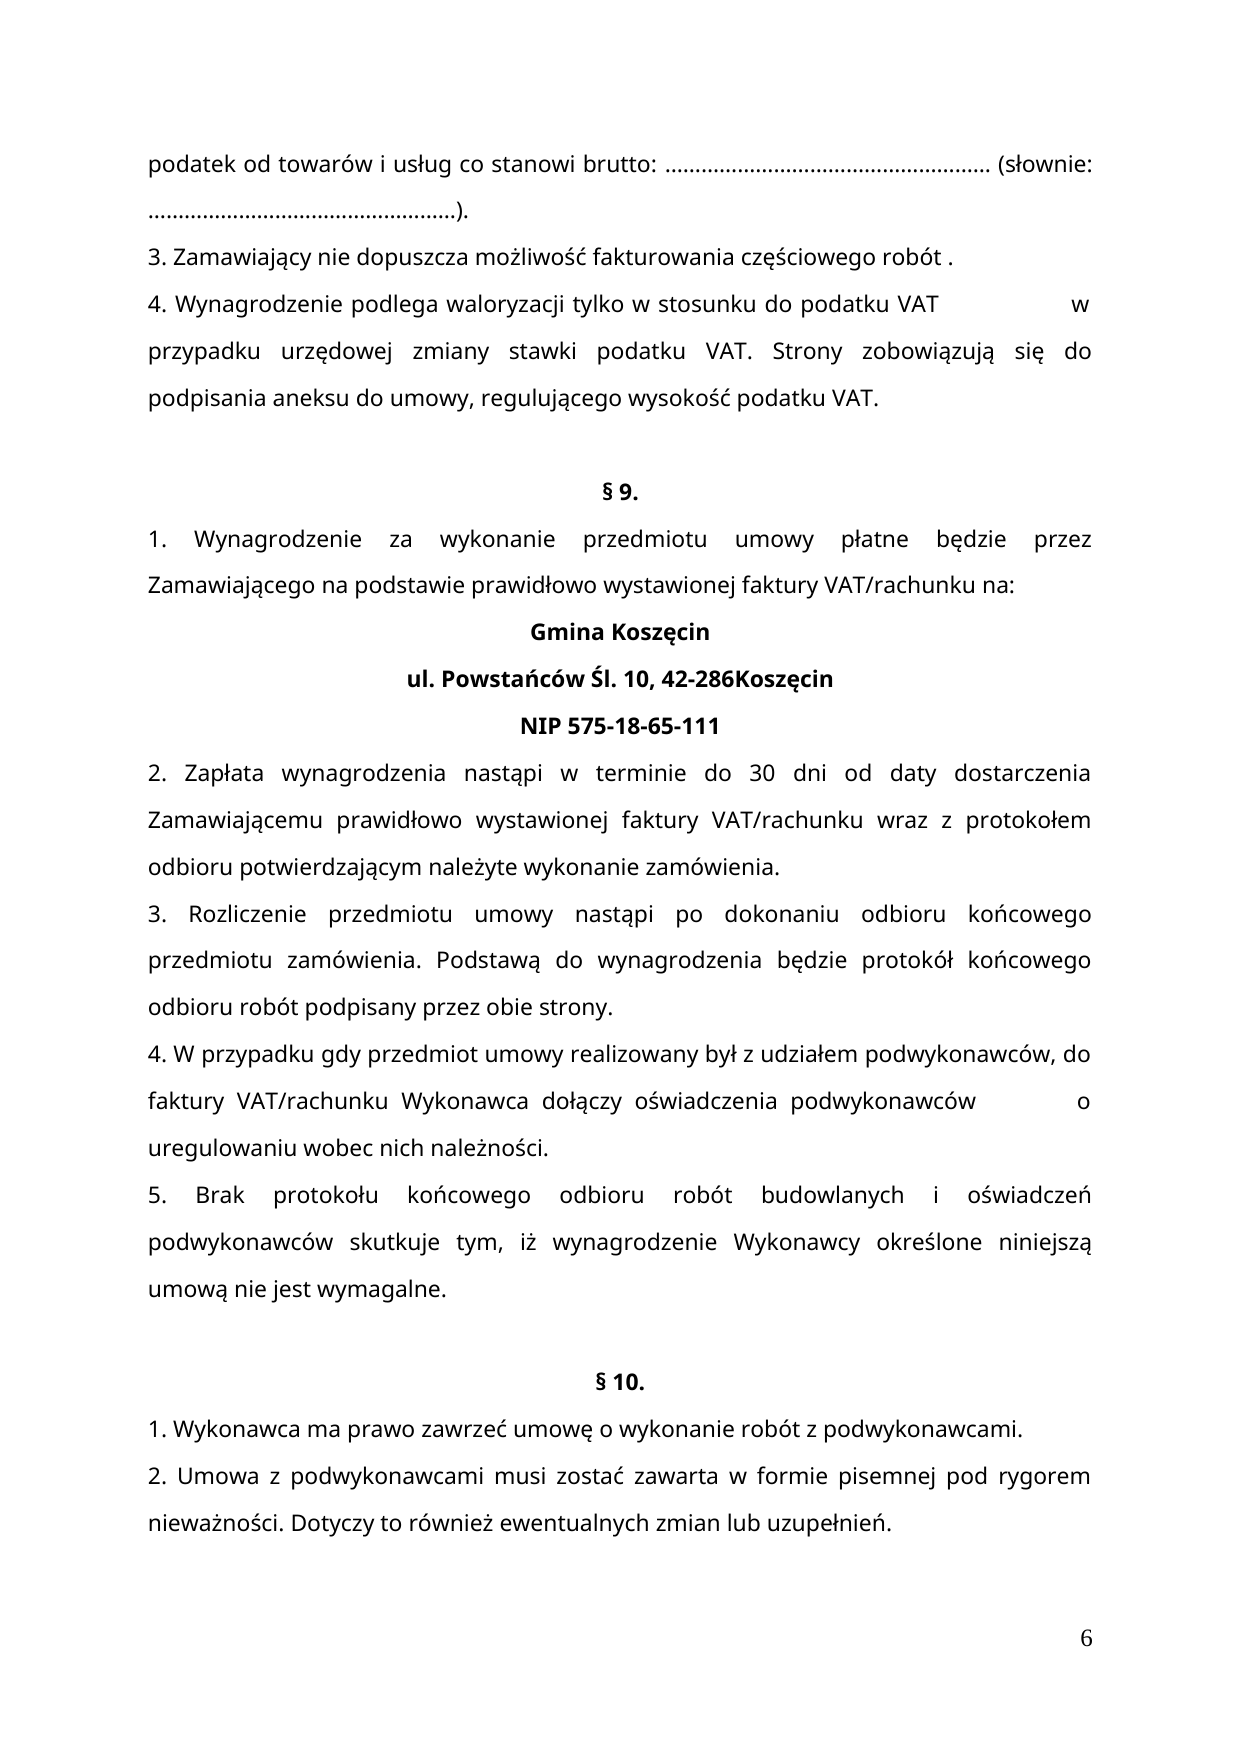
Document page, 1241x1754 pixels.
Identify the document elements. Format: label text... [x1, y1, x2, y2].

text 5. Brak protokołu końcowego odbioru robót budowlanych i oświadczeń podwykonawców skutkuje tym, iż wynagrodzenie Wykonawcy określone niniejszą umową nie jest wymagalne. [148, 1179, 1093, 1304]
text 3. Rozliczenie przedmiotu umowy nastąpi po dokonaniu odbioru końcowego przedmiotu zamówienia. Podstawą do wynagrodzenia będzie protokół końcowego odbioru robót podpisany przez obie strony. [148, 898, 1093, 1023]
text § 9. [148, 476, 1093, 507]
text 1. Wynagrodzenie za wykonanie przedmiotu umowy płatne będzie przez Zamawiającego na podstawie prawidłowo wystawionej faktury VAT/rachunku na: [148, 523, 1093, 601]
text 4. W przypadku gdy przedmiot umowy realizowany był z udziałem podwykonawców, do faktury VAT/rachunku Wykonawca dołączy oświadczenia podwykonawców o uregulowaniu wobec nich należności. [148, 1038, 1093, 1163]
text ul. Powstańców Śl. 10, 42-286Koszęcin [148, 663, 1093, 694]
text 2. Zapłata wynagrodzenia nastąpi w terminie do 30 dni od daty dostarczenia Zamawiającemu prawidłowo wystawionej faktury VAT/rachunku wraz z protokołem odbioru potwierdzającym należyte wykonanie zamówienia. [148, 757, 1093, 882]
text 3. Zamawiający nie dopuszcza możliwość fakturowania częściowego robót . [148, 241, 1093, 273]
text 4. Wynagrodzenie podlega waloryzacji tylko w stosunku do podatku VAT w przypadku urzędowej zmiany stawki podatku VAT. Strony zobowiązują się do podpisania aneksu do umowy, regulującego wysokość podatku VAT. [148, 288, 1093, 413]
text NIP 575-18-65-111 [148, 710, 1093, 741]
text 1. Wykonawca ma prawo zawrzeć umowę o wykonanie robót z podwykonawcami. [148, 1413, 1093, 1444]
text § 10. [148, 1366, 1093, 1398]
text Gmina Koszęcin [148, 616, 1093, 648]
text 2. Umowa z podwykonawcami musi zostać zawarta w formie pisemnej pod rygorem nieważności. Dotyczy to również ewentualnych zmian lub uzupełnień. [148, 1460, 1093, 1538]
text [148, 148, 1093, 226]
